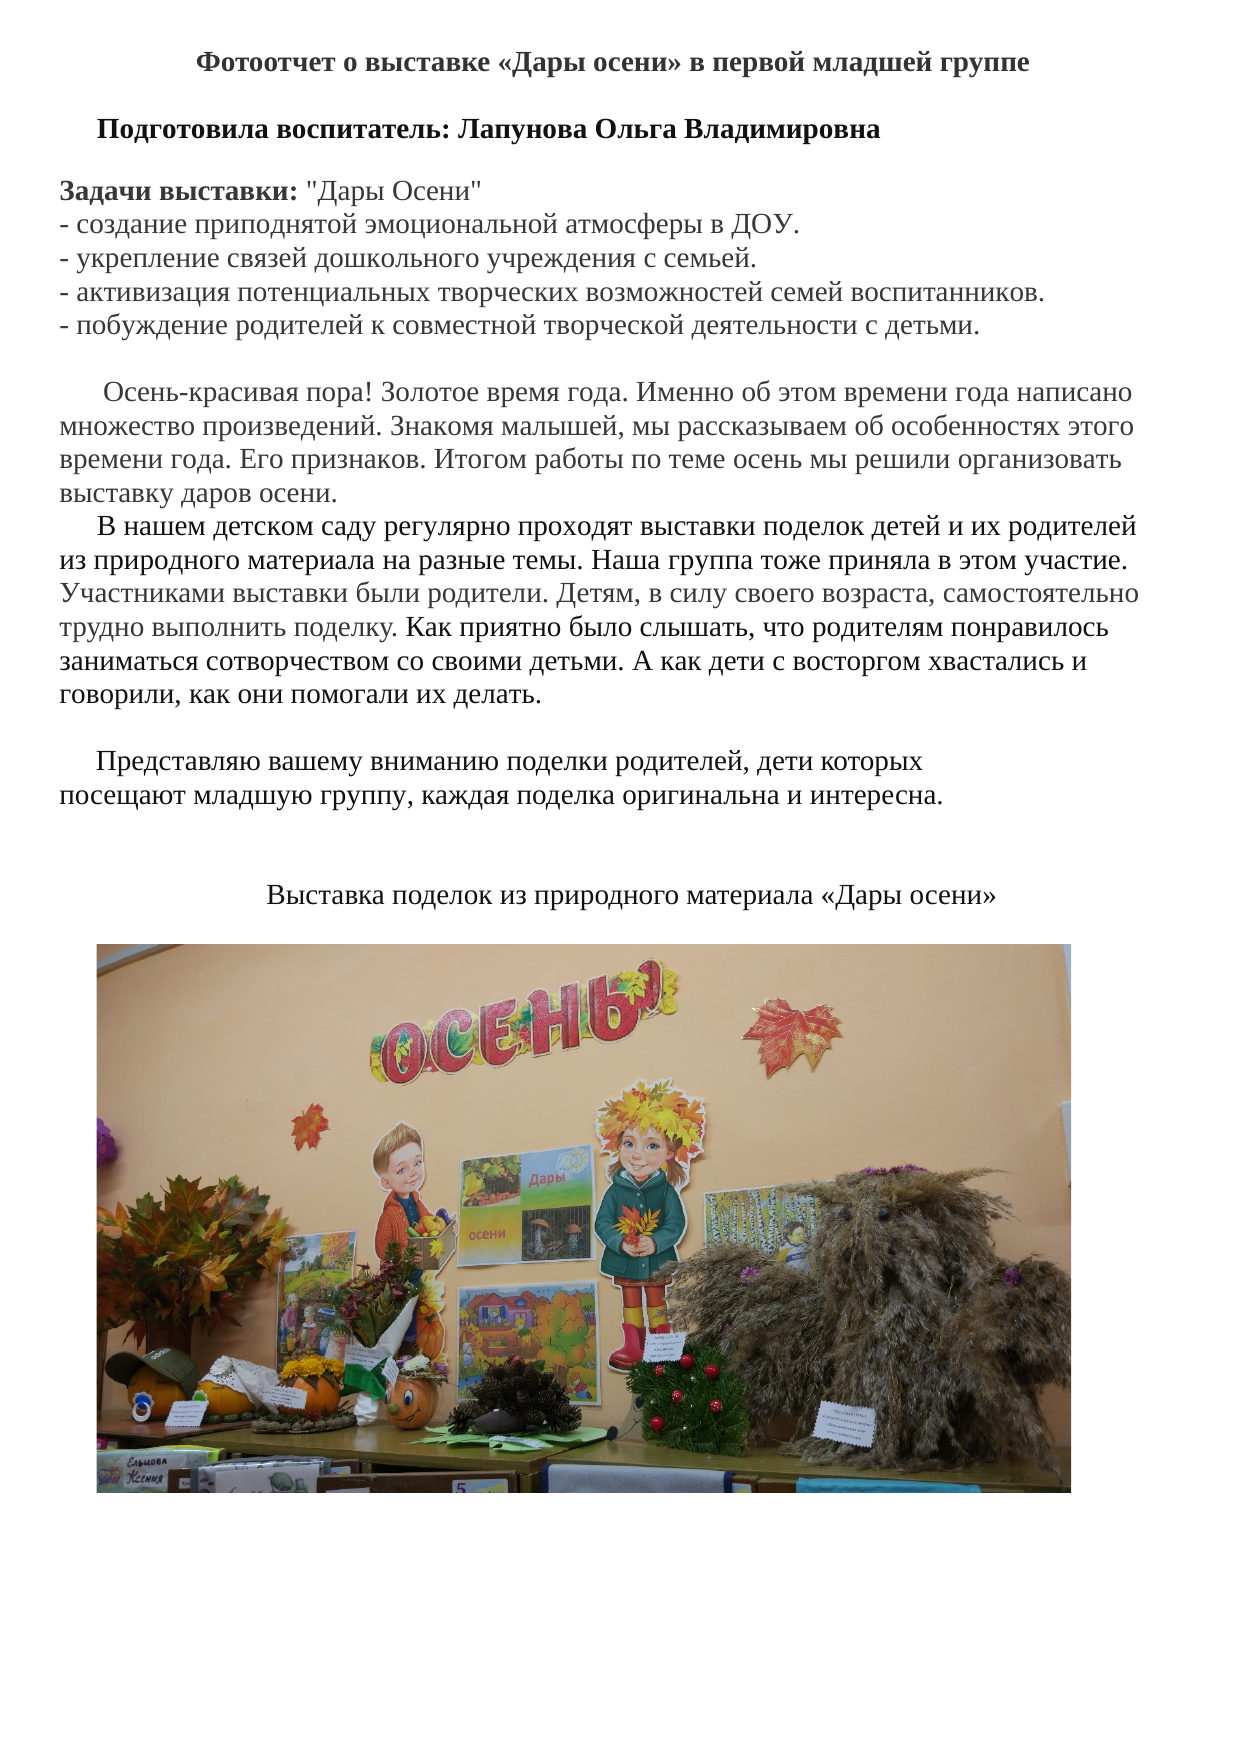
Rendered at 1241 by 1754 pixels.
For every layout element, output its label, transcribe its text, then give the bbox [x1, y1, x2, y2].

text - укрепление связей дошкольного учреждения с семьей. [59, 240, 1167, 274]
text Задачи выставки: "Дары Осени" - создание приподнятой эмоциональной атмосферы в ДОУ. [59, 173, 1167, 240]
text Выставка поделок из природного материала «Дары осени» [59, 877, 1167, 911]
text Подготовила воспитатель: Лапунова Ольга Владимировна [59, 111, 1167, 173]
text Осень-красивая пора! Золотое время года. Именно об этом времени года написано множество произведений. Знакомя малышей, мы рассказываем об особенностях этого времени года. Его признаков. Итогом работы по теме осень мы решили организовать выставку даров осени. [59, 374, 1167, 508]
text - активизация потенциальных творческих возможностей семей воспитанников. - побуждение родителей к совместной творческой деятельности с детьми. [59, 274, 1167, 341]
text Представляю вашему вниманию поделки родителей, дети которых посещают младшую группу, каждая поделка оригинальна и интересна. [923, 743, 1167, 810]
text Фотоотчет о выставке «Дары осени» в первой младшей группе [59, 44, 1167, 78]
text В нашем детском саду регулярно проходят выставки поделок детей и их родителей из природного материала на разные темы. Наша группа тоже приняла в этом участие. Участниками выставки были родители. Детям, в силу своего возраста, самостоятельно трудно выполнить поделку. Как приятно было слышать, что родителям понравилось заниматься сотворчеством со своими детьми. А как дети с восторгом хвастались и говорили, как они помогали их делать. [59, 508, 1167, 710]
picture [96, 944, 1072, 1493]
